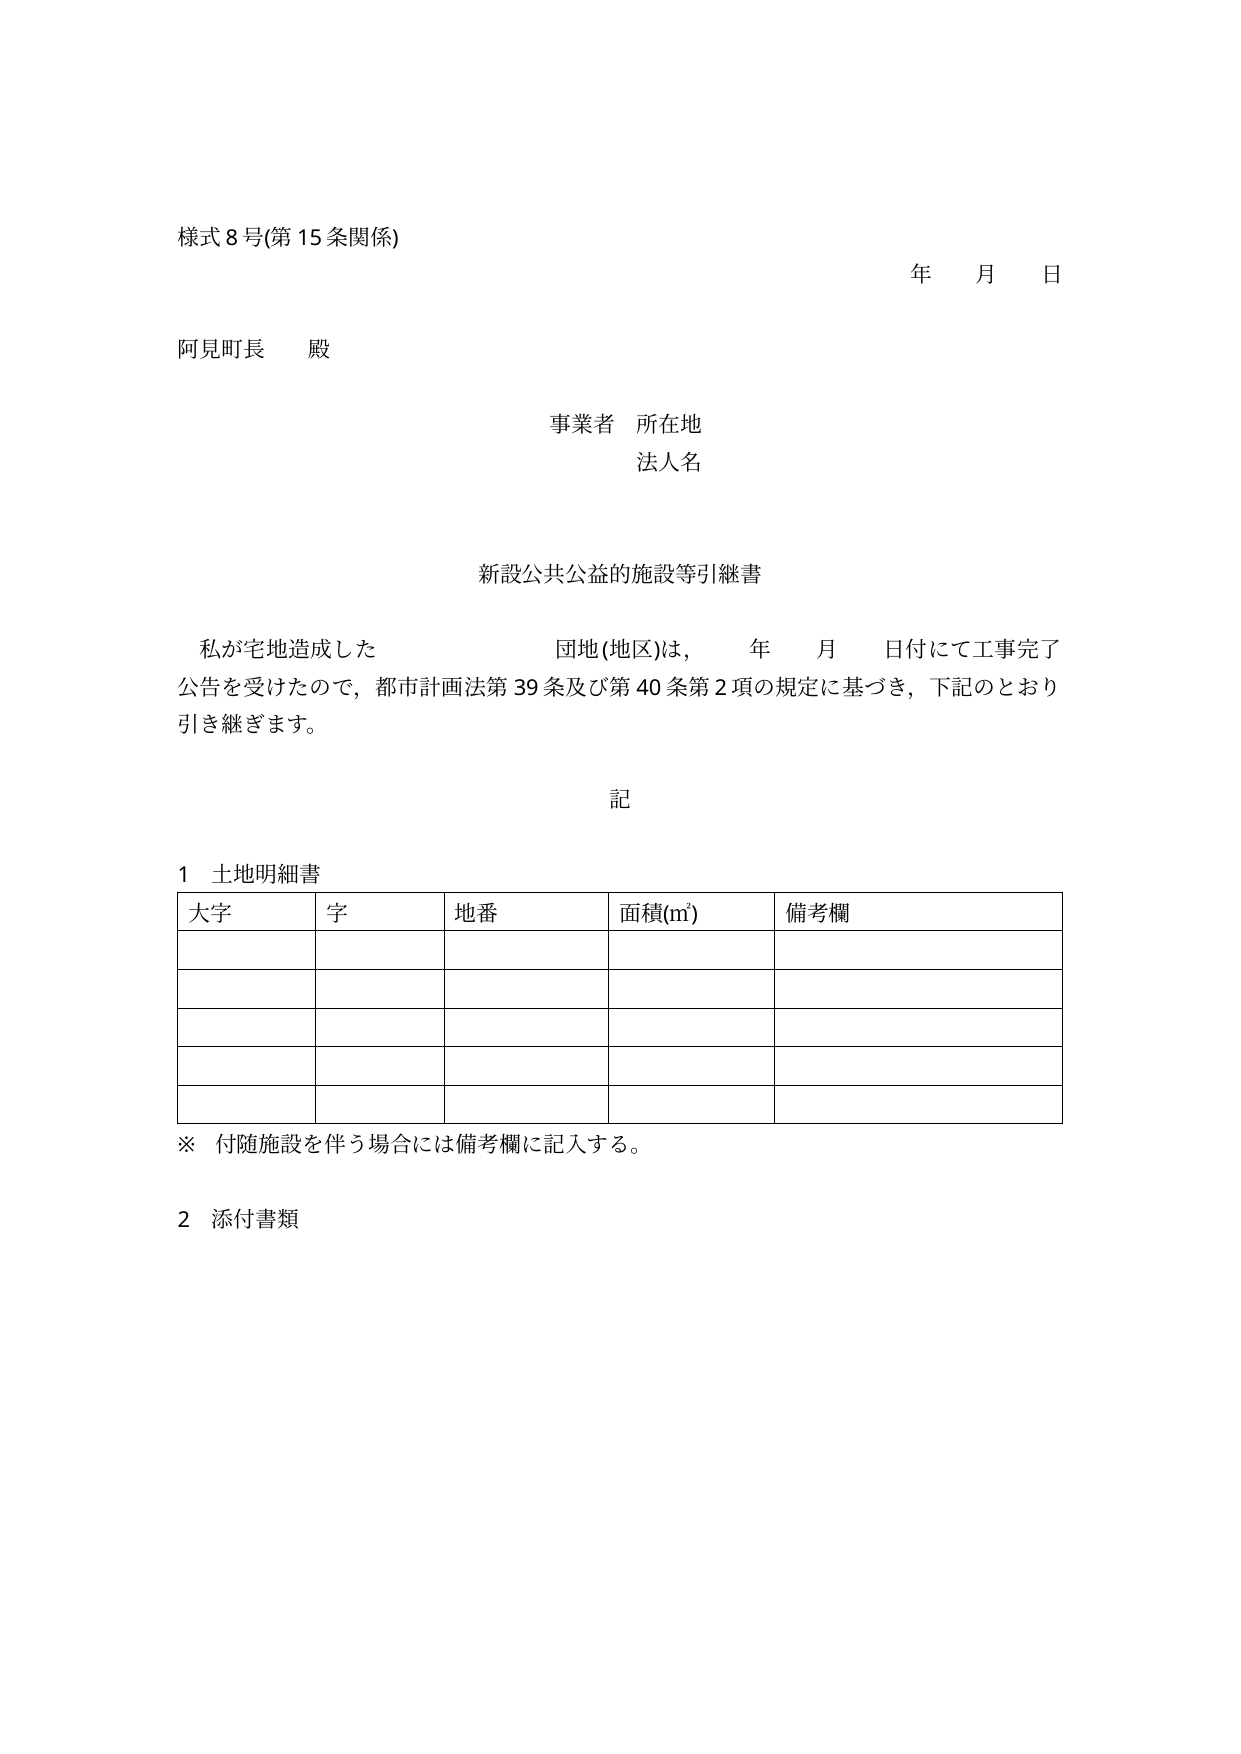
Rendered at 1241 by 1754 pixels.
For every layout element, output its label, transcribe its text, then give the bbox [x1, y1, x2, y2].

table_cell [316, 931, 444, 969]
table_cell [178, 1009, 315, 1046]
table_header 字 [316, 893, 444, 930]
text 2 添付書類 [177, 1199, 1063, 1237]
table_header 地番 [445, 893, 608, 930]
table_cell [316, 970, 444, 1007]
table_cell [609, 970, 774, 1007]
table_cell [178, 1047, 315, 1084]
table_cell [775, 1009, 1062, 1046]
text 新設公共公益的施設等引継書 [177, 554, 1063, 592]
table_cell [178, 970, 315, 1007]
table_cell [445, 1086, 608, 1123]
table_cell [609, 1009, 774, 1046]
text 法人名 [177, 442, 1063, 479]
table_cell [775, 1047, 1062, 1084]
table_cell [445, 1009, 608, 1046]
table_cell [316, 1086, 444, 1123]
table_header 面積(㎡) [609, 893, 774, 930]
table_header 大字 [178, 893, 315, 930]
list 付随施設を伴う場合には備考欄に記入する。 [177, 1124, 1063, 1162]
table_cell [316, 1009, 444, 1046]
table_cell [316, 1047, 444, 1084]
text 記 [177, 779, 1063, 817]
table_cell [609, 931, 774, 969]
table_cell [609, 1047, 774, 1084]
table_cell [445, 970, 608, 1007]
table_cell [178, 1086, 315, 1123]
text 年 月 日 [177, 254, 1063, 292]
table_header 備考欄 [775, 893, 1062, 930]
table_cell [775, 931, 1062, 969]
text 様式8号(第15条関係) [177, 217, 1063, 254]
table_cell [609, 1086, 774, 1123]
table_cell [775, 970, 1062, 1007]
table_cell [445, 1047, 608, 1084]
text 1 土地明細書 [177, 854, 1063, 892]
text 私が宅地造成した 団地(地区)は， 年 月 日付にて工事完了公告を受けたので，都市計画法第39条及び第40条第2項の規定に基づき，下記のとおり引き継ぎます。 [177, 629, 1063, 742]
table_cell [445, 931, 608, 969]
table_cell [775, 1086, 1062, 1123]
text 事業者 所在地 [177, 404, 1063, 442]
text 阿見町長 殿 [177, 329, 1063, 367]
table_cell [178, 931, 315, 969]
